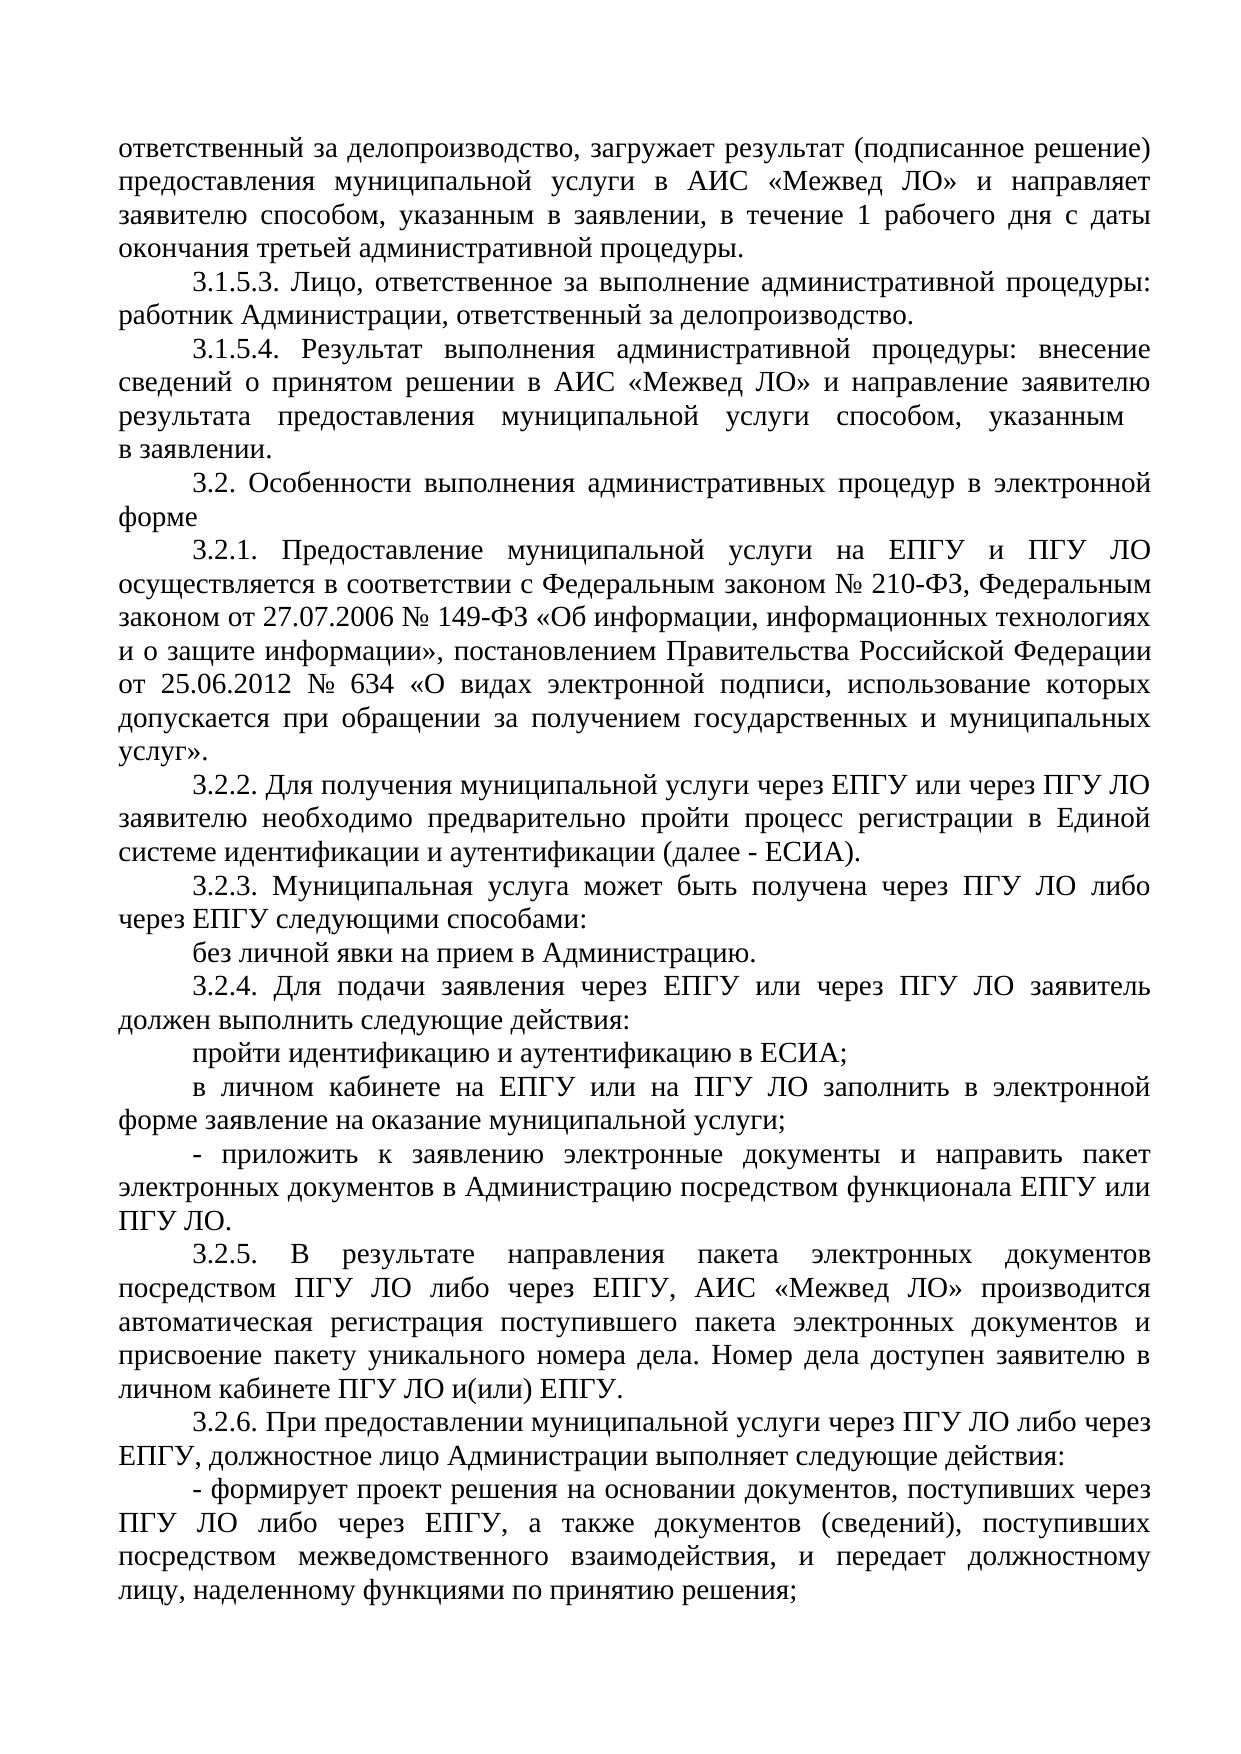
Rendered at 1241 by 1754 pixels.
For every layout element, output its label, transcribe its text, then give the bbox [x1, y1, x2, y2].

text 3.1.5.3. Лицо, ответственное за выполнение административной процедуры: работник Администрации, ответственный за делопроизводство. [118, 264, 1152, 331]
text 3.2.1. Предоставление муниципальной услуги на ЕПГУ и ПГУ ЛО осуществляется в соответствии с Федеральным законом № 210-ФЗ, Федеральным законом от 27.07.2006 № 149-ФЗ «Об информации, информационных технологиях и о защите информации», постановлением Правительства Российской Федерации от 25.06.2012 № 634 «О видах электронной подписи, использование которых допускается при обращении за получением государственных и муниципальных услуг». [118, 532, 1152, 767]
text 3.1.5.4. Результат выполнения административной процедуры: внесение сведений о принятом решении в АИС «Межвед ЛО» и направление заявителю результата предоставления муниципальной услуги способом, указанным в заявлении. [118, 331, 1152, 465]
text 3.2.6. При предоставлении муниципальной услуги через ПГУ ЛО либо через ЕПГУ, должностное лицо Администрации выполняет следующие действия: [118, 1404, 1152, 1471]
text 3.2.2. Для получения муниципальной услуги через ЕПГУ или через ПГУ ЛО заявителю необходимо предварительно пройти процесс регистрации в Единой системе идентификации и аутентификации (далее - ЕСИА). [118, 767, 1152, 868]
text без личной явки на прием в Администрацию. [118, 935, 1152, 968]
text 3.2.4. Для подачи заявления через ЕПГУ или через ПГУ ЛО заявитель должен выполнить следующие действия: [118, 968, 1152, 1035]
text 3.2.5. В результате направления пакета электронных документов посредством ПГУ ЛО либо через ЕПГУ, АИС «Межвед ЛО» производится автоматическая регистрация поступившего пакета электронных документов и присвоение пакету уникального номера дела. Номер дела доступен заявителю в личном кабинете ПГУ ЛО и(или) ЕПГУ. [118, 1237, 1152, 1404]
text пройти идентификацию и аутентификацию в ЕСИА; [118, 1035, 1152, 1069]
text - формирует проект решения на основании документов, поступивших через ПГУ ЛО либо через ЕПГУ, а также документов (сведений), поступивших посредством межведомственного взаимодействия, и передает должностному лицу, наделенному функциями по принятию решения; [118, 1471, 1152, 1606]
text в личном кабинете на ЕПГУ или на ПГУ ЛО заполнить в электронной форме заявление на оказание муниципальной услуги; [118, 1069, 1152, 1136]
text 3.2. Особенности выполнения административных процедур в электронной форме [118, 465, 1152, 532]
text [118, 130, 1152, 264]
text 3.2.3. Муниципальная услуга может быть получена через ПГУ ЛО либо через ЕПГУ следующими способами: [118, 868, 1152, 935]
text - приложить к заявлению электронные документы и направить пакет электронных документов в Администрацию посредством функционала ЕПГУ или ПГУ ЛО. [118, 1136, 1152, 1237]
